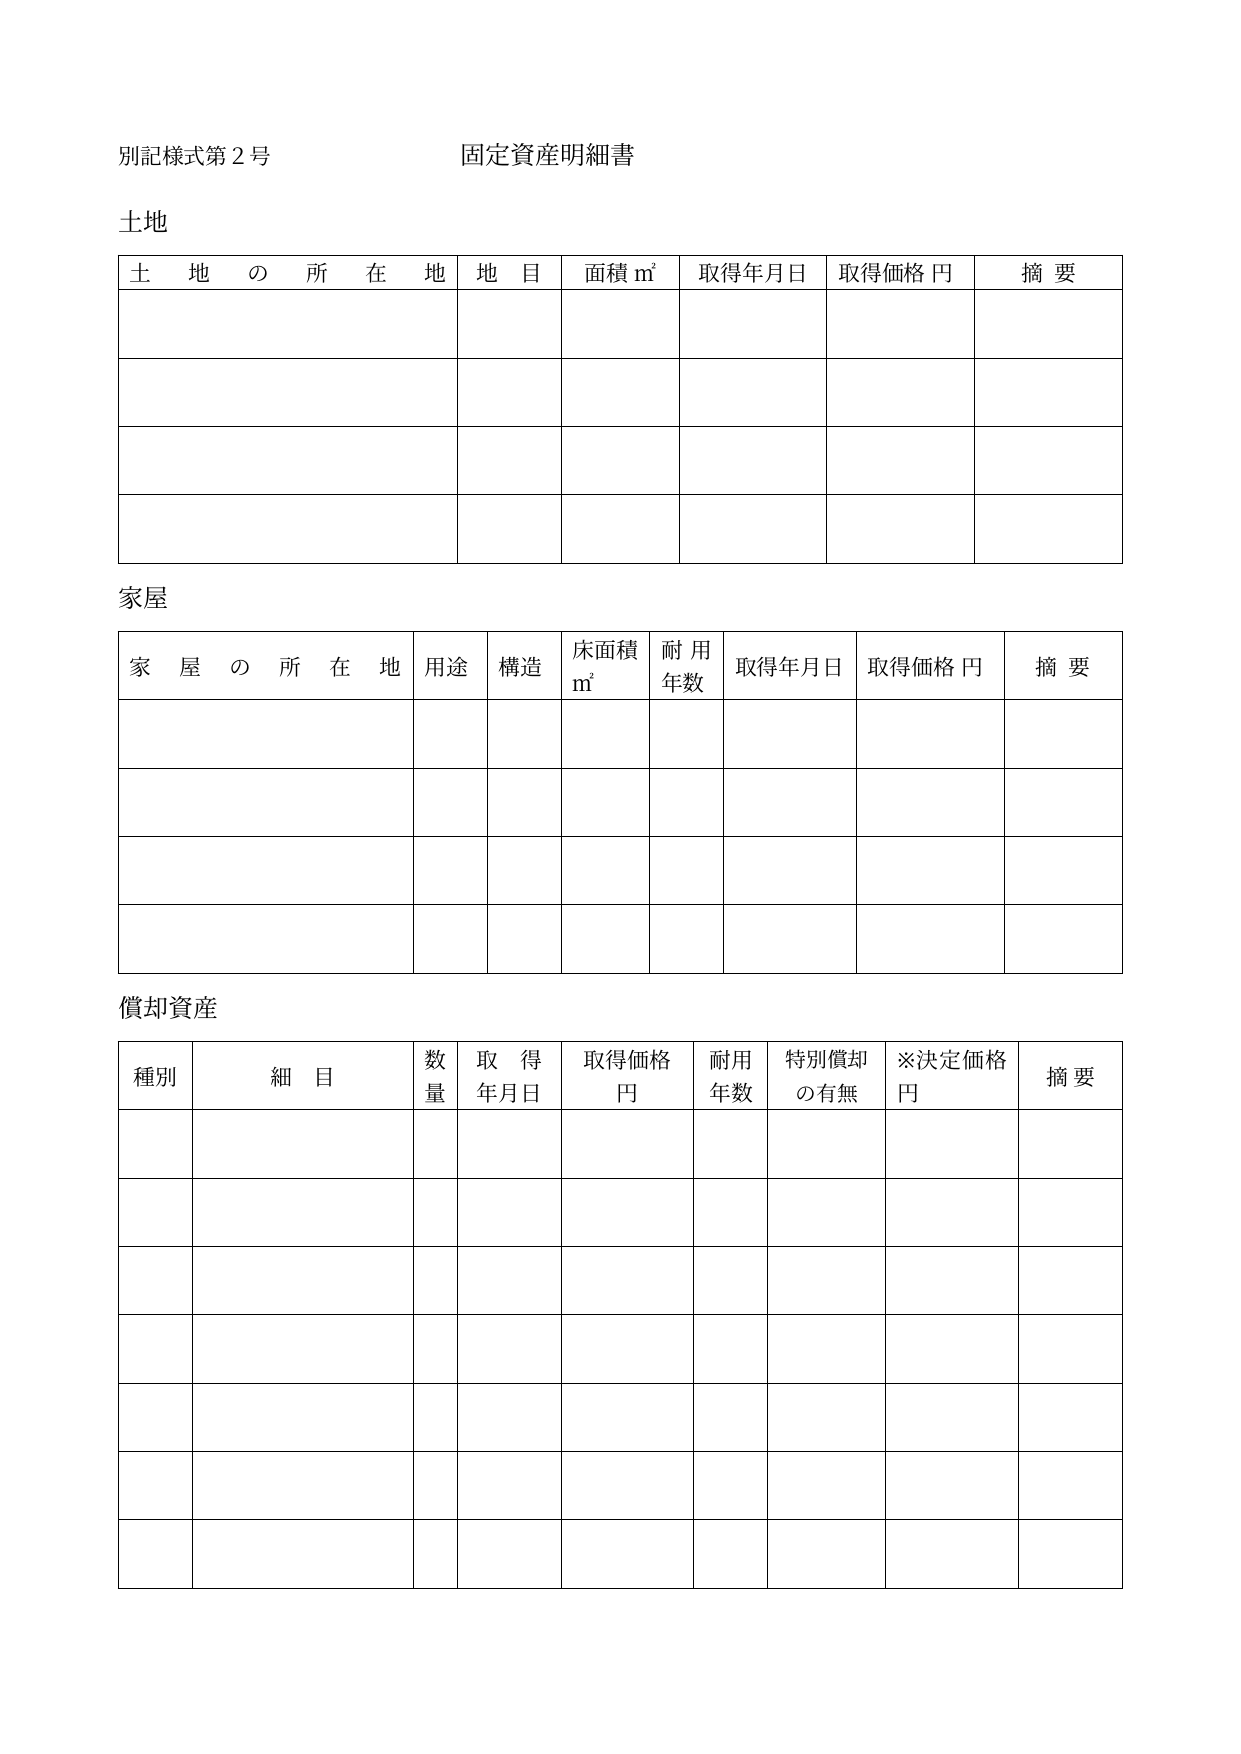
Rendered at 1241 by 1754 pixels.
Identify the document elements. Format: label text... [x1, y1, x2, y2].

table_cell [680, 495, 826, 562]
table_cell [1019, 1110, 1122, 1177]
table_cell [119, 1520, 192, 1587]
table_cell [119, 1384, 192, 1451]
table_cell [680, 290, 826, 357]
table_header 土地の所在地 [119, 256, 457, 289]
table_cell [562, 290, 679, 357]
table_cell [857, 905, 1004, 972]
table_header 摘 要 [975, 256, 1122, 289]
table_cell [119, 1110, 192, 1177]
table_cell [680, 359, 826, 426]
table_header 耐用年数 [694, 1042, 767, 1109]
table_header 摘 要 [1005, 632, 1122, 699]
table_cell [119, 495, 457, 562]
table_cell [768, 1315, 885, 1382]
table_cell [458, 495, 561, 562]
text 別記様式第２号 固定資産明細書 [118, 120, 1122, 187]
table_cell [458, 359, 561, 426]
table_cell [768, 1110, 885, 1177]
table_cell [458, 1315, 561, 1382]
table_cell [768, 1384, 885, 1451]
table_cell [119, 427, 457, 494]
table_cell [694, 1247, 767, 1314]
table_cell [119, 769, 413, 836]
table_cell [975, 290, 1122, 357]
table_cell [768, 1452, 885, 1519]
table_cell [458, 1520, 561, 1587]
table_cell [119, 905, 413, 972]
table_cell [414, 1247, 457, 1314]
table_cell [694, 1179, 767, 1246]
table_cell [975, 427, 1122, 494]
table_cell [724, 769, 856, 836]
table_cell [857, 769, 1004, 836]
table_cell [193, 1179, 413, 1246]
table_cell [1019, 1384, 1122, 1451]
table_cell [458, 427, 561, 494]
table_cell [827, 359, 974, 426]
table_cell [414, 837, 487, 904]
table_cell [119, 700, 413, 767]
table_cell [119, 359, 457, 426]
table_cell [886, 1110, 1018, 1177]
table_cell [694, 1452, 767, 1519]
table_cell [488, 837, 561, 904]
text 償却資産 [118, 974, 1122, 1041]
table_cell [193, 1452, 413, 1519]
table_cell [650, 905, 723, 972]
table_cell [857, 837, 1004, 904]
table_cell [724, 700, 856, 767]
table_cell [458, 290, 561, 357]
table_cell [119, 1315, 192, 1382]
table_cell [827, 495, 974, 562]
table_cell [1005, 700, 1122, 767]
table_cell [886, 1384, 1018, 1451]
table_header 取得価格 円 [562, 1042, 693, 1109]
table_cell [488, 905, 561, 972]
table_header 耐用年数 [650, 632, 723, 699]
table_header 摘 要 [1019, 1042, 1122, 1109]
table_cell [562, 837, 649, 904]
table_cell [193, 1315, 413, 1382]
table_cell [193, 1384, 413, 1451]
table_cell [886, 1315, 1018, 1382]
table_cell [1019, 1179, 1122, 1246]
table_cell [193, 1247, 413, 1314]
table_header 数量 [414, 1042, 457, 1109]
table_header 特別償却の有無 [768, 1042, 885, 1109]
table_cell [414, 769, 487, 836]
table_cell [562, 1247, 693, 1314]
table_cell [414, 1179, 457, 1246]
table_cell [414, 1520, 457, 1587]
table_cell [680, 427, 826, 494]
text 土地 [118, 187, 1122, 254]
table_cell [562, 700, 649, 767]
table_header 取得価格 円 [857, 632, 1004, 699]
table_header ※決定価格 円 [886, 1042, 1018, 1109]
table_cell [886, 1520, 1018, 1587]
table_cell [562, 1384, 693, 1451]
table_cell [458, 1179, 561, 1246]
table_cell [694, 1520, 767, 1587]
table_cell [193, 1110, 413, 1177]
table_cell [414, 1315, 457, 1382]
table_cell [694, 1315, 767, 1382]
table_cell [1019, 1452, 1122, 1519]
table_cell [768, 1247, 885, 1314]
table_cell [694, 1384, 767, 1451]
table_cell [562, 769, 649, 836]
table_header 取 得 年月日 [458, 1042, 561, 1109]
table_header 地 目 [458, 256, 561, 289]
table_cell [650, 769, 723, 836]
table_cell [1005, 837, 1122, 904]
table_cell [1005, 905, 1122, 972]
table_cell [886, 1452, 1018, 1519]
table_header 面積 ㎡ [562, 256, 679, 289]
table_header 床面積㎡ [562, 632, 649, 699]
table_cell [414, 700, 487, 767]
table_cell [193, 1520, 413, 1587]
table_cell [488, 700, 561, 767]
table_cell [119, 1452, 192, 1519]
table_header 用途 [414, 632, 487, 699]
table_header 構造 [488, 632, 561, 699]
table_cell [1019, 1520, 1122, 1587]
table_cell [886, 1247, 1018, 1314]
table_cell [488, 769, 561, 836]
table_cell [650, 837, 723, 904]
table_cell [886, 1179, 1018, 1246]
table_header 細 目 [193, 1042, 413, 1109]
table_cell [458, 1384, 561, 1451]
table_cell [562, 1315, 693, 1382]
text 家屋 [118, 564, 1122, 631]
table_cell [724, 837, 856, 904]
table_cell [119, 290, 457, 357]
table_cell [768, 1520, 885, 1587]
table_cell [1019, 1315, 1122, 1382]
table_cell [827, 290, 974, 357]
table_cell [414, 1384, 457, 1451]
table_cell [119, 1247, 192, 1314]
table_cell [562, 905, 649, 972]
table_cell [724, 905, 856, 972]
table_cell [119, 837, 413, 904]
table_cell [562, 495, 679, 562]
table_header 取得年月日 [724, 632, 856, 699]
table_cell [458, 1452, 561, 1519]
table_cell [857, 700, 1004, 767]
table_cell [1005, 769, 1122, 836]
table_cell [458, 1110, 561, 1177]
table_header 家屋の所在地 [119, 632, 413, 699]
table_cell [694, 1110, 767, 1177]
table_header 種別 [119, 1042, 192, 1109]
table_cell [562, 359, 679, 426]
table_cell [414, 1110, 457, 1177]
table_header 取得価格 円 [827, 256, 974, 289]
table_cell [768, 1179, 885, 1246]
table_header 取得年月日 [680, 256, 826, 289]
table_cell [562, 1520, 693, 1587]
table_cell [562, 1110, 693, 1177]
table_cell [562, 1179, 693, 1246]
table_cell [975, 495, 1122, 562]
table_cell [414, 1452, 457, 1519]
table_cell [119, 1179, 192, 1246]
table_cell [975, 359, 1122, 426]
table_cell [562, 1452, 693, 1519]
table_cell [1019, 1247, 1122, 1314]
table_cell [562, 427, 679, 494]
table_cell [827, 427, 974, 494]
table_cell [414, 905, 487, 972]
table_cell [650, 700, 723, 767]
table_cell [458, 1247, 561, 1314]
